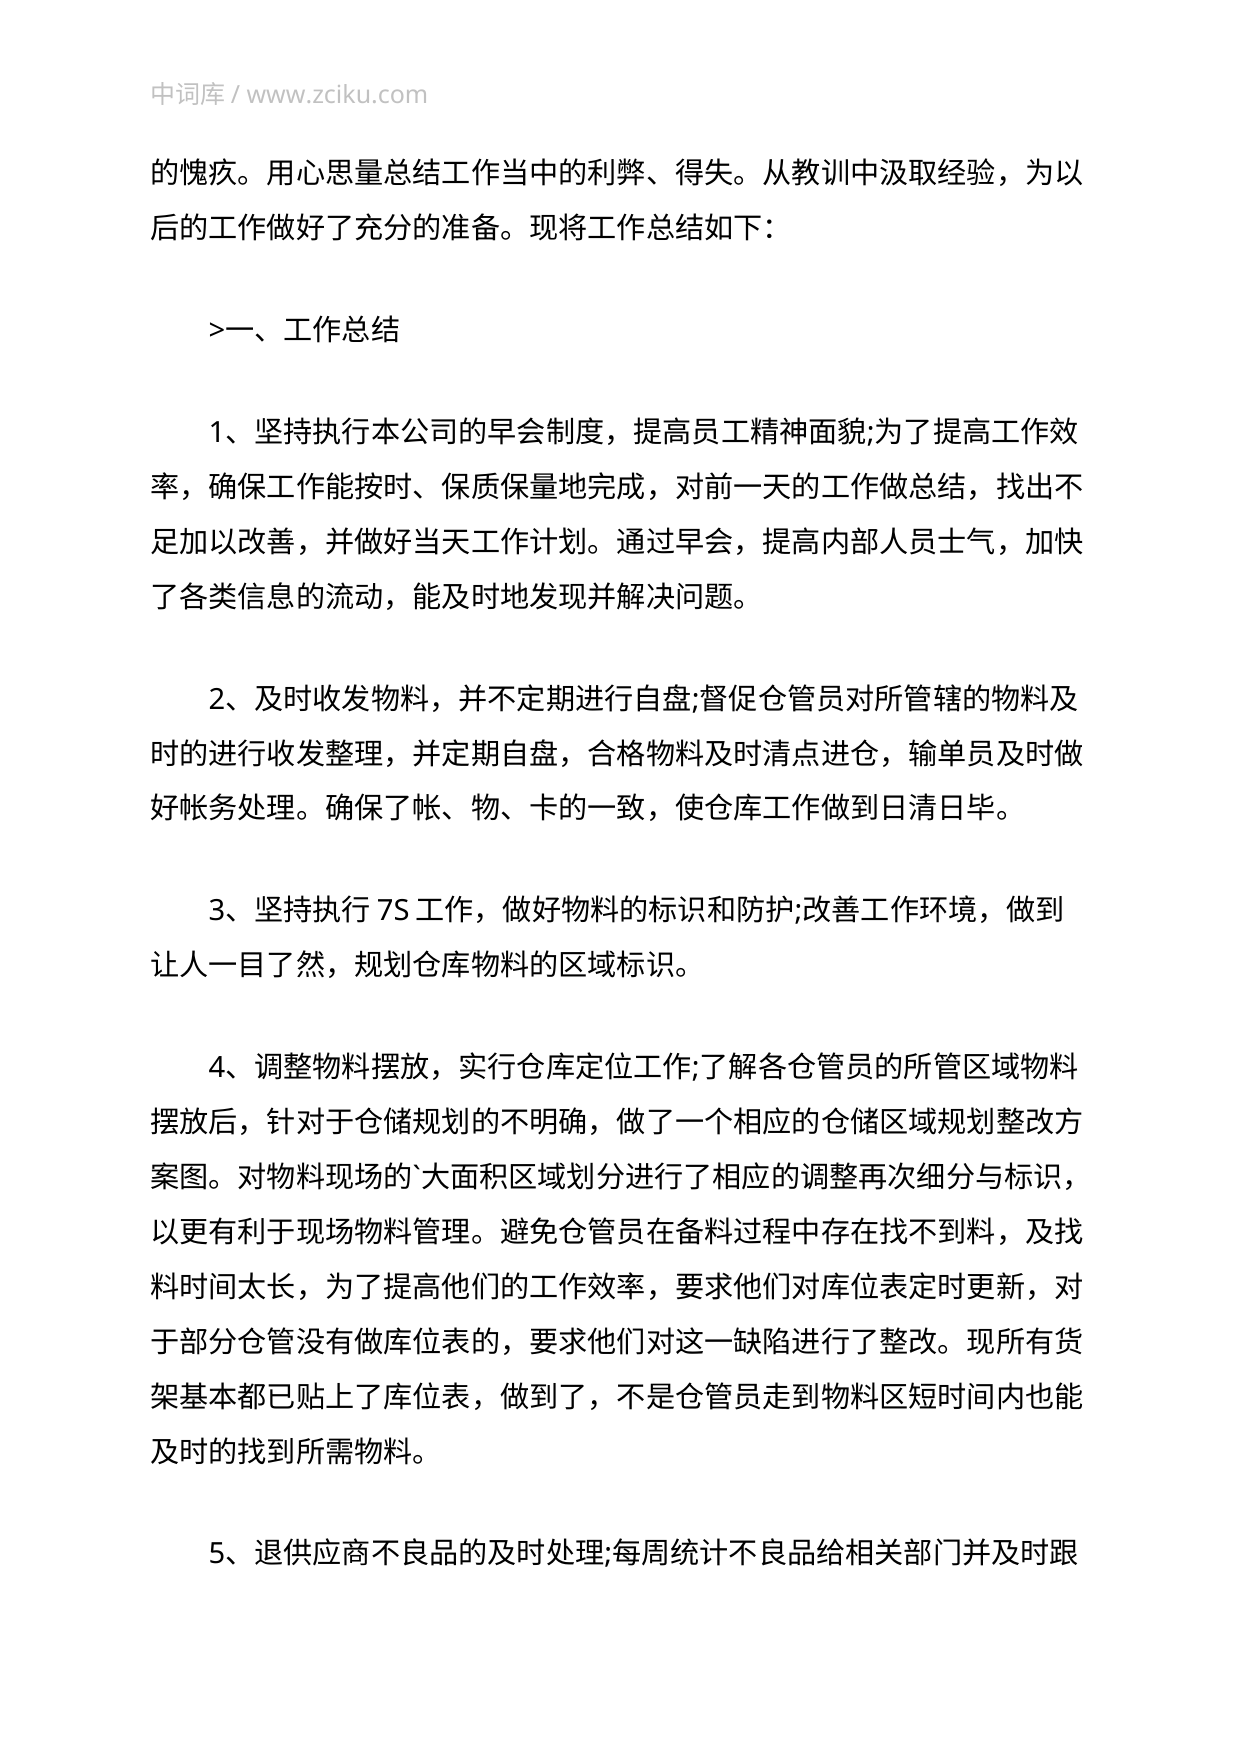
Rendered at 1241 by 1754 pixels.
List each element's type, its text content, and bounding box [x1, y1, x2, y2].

text 1、坚持执行本公司的早会制度，提高员工精神面貌;为了提高工作效率，确保工作能按时、保质保量地完成，对前一天的工作做总结，找出不足加以改善，并做好当天工作计划。通过早会，提高内部人员士气，加快了各类信息的流动，能及时地发现并解决问题。 [150, 409, 1090, 616]
text >一、工作总结 [150, 307, 1090, 349]
text 2、及时收发物料，并不定期进行自盘;督促仓管员对所管辖的物料及时的进行收发整理，并定期自盘，合格物料及时清点进仓，输单员及时做好帐务处理。确保了帐、物、卡的一致，使仓库工作做到日清日毕。 [150, 675, 1090, 827]
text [150, 150, 1090, 247]
text 3、坚持执行7S工作，做好物料的标识和防护;改善工作环境，做到让人一目了然，规划仓库物料的区域标识。 [150, 887, 1090, 984]
text 4、调整物料摆放，实行仓库定位工作;了解各仓管员的所管区域物料摆放后，针对于仓储规划的不明确，做了一个相应的仓储区域规划整改方案图。对物料现场的`大面积区域划分进行了相应的调整再次细分与标识，以更有利于现场物料管理。避免仓管员在备料过程中存在找不到料，及找料时间太长，为了提高他们的工作效率，要求他们对库位表定时更新，对于部分仓管没有做库位表的，要求他们对这一缺陷进行了整改。现所有货架基本都已贴上了库位表，做到了，不是仓管员走到物料区短时间内也能及时的找到所需物料。 [150, 1044, 1090, 1470]
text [150, 1530, 1090, 1572]
